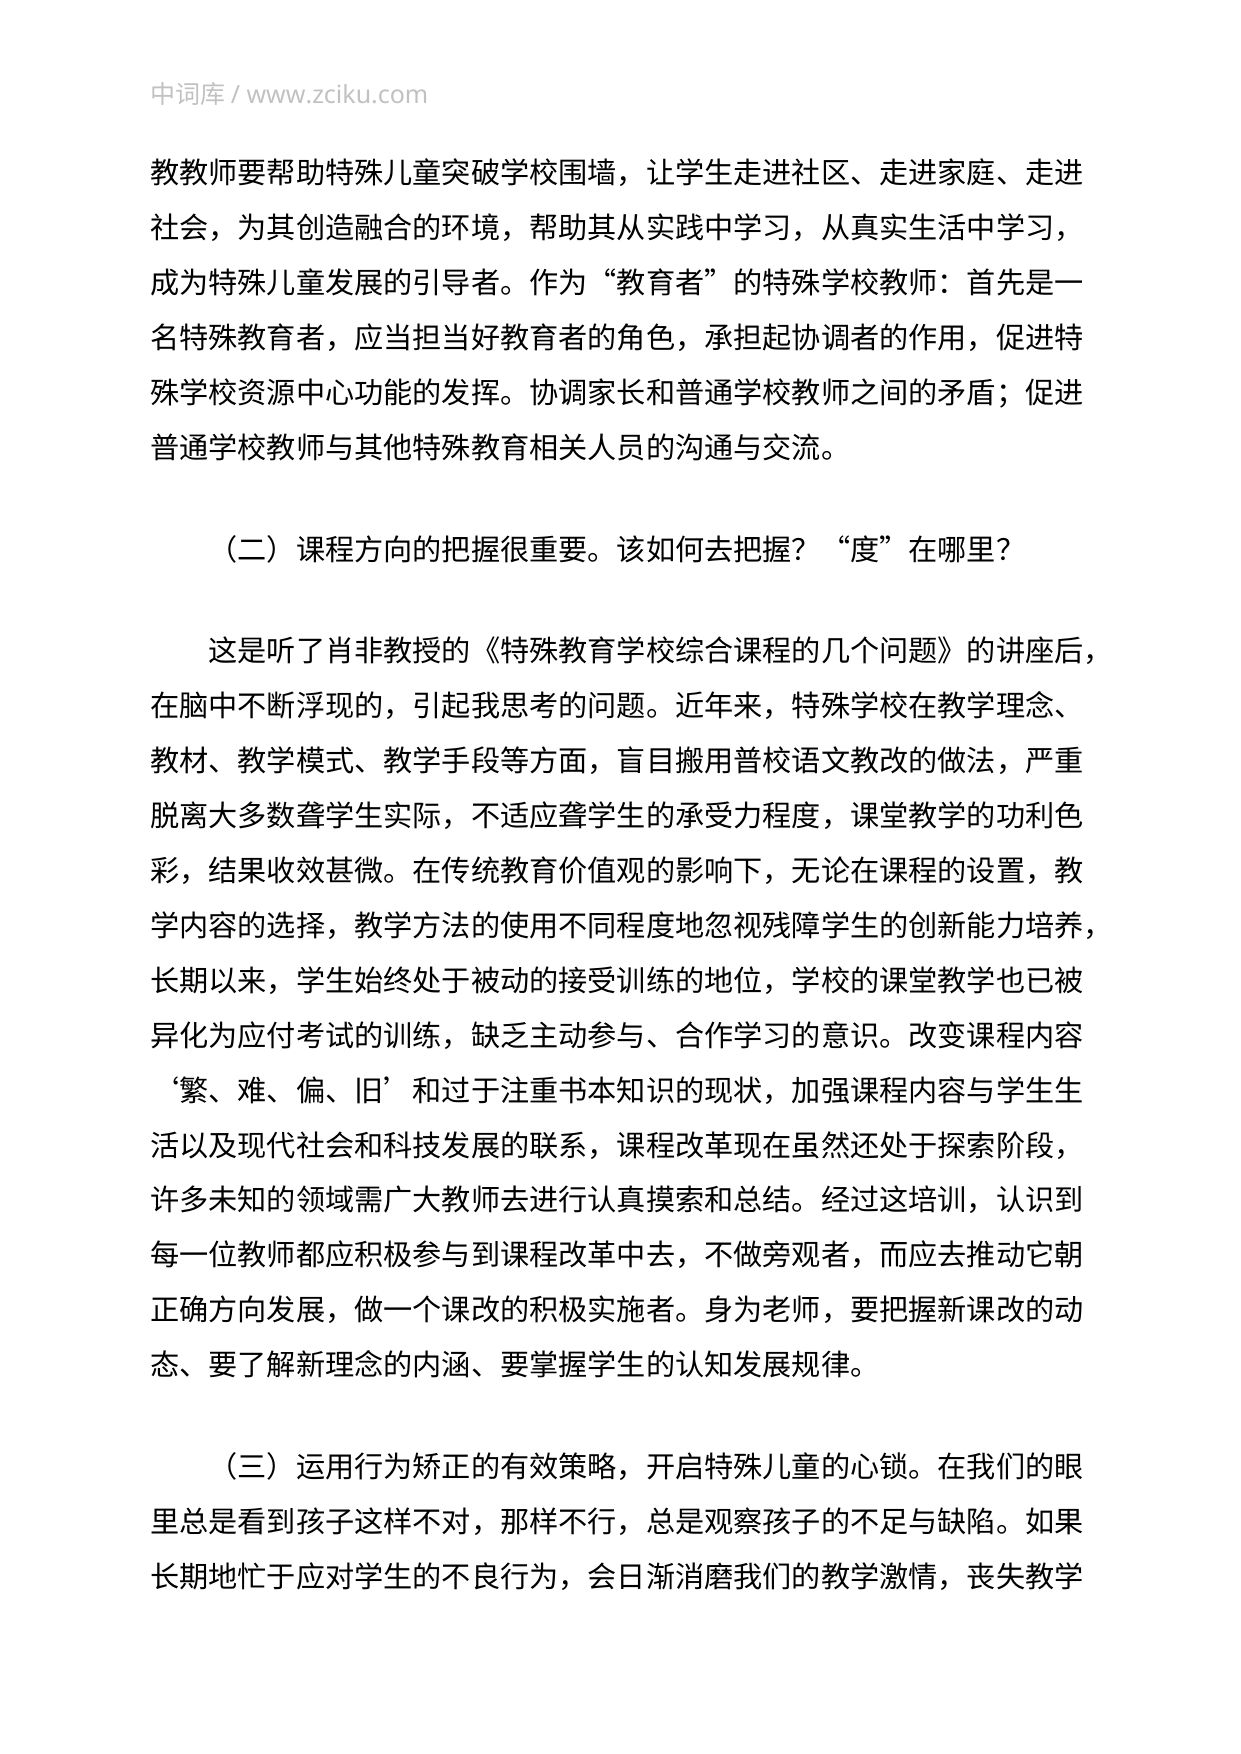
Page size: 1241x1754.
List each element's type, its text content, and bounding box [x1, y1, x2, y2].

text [150, 1443, 1090, 1596]
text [150, 150, 1090, 467]
text 这是听了肖非教授的《特殊教育学校综合课程的几个问题》的讲座后，在脑中不断浮现的，引起我思考的问题。近年来，特殊学校在教学理念、教材、教学模式、教学手段等方面，盲目搬用普校语文教改的做法，严重脱离大多数聋学生实际，不适应聋学生的承受力程度，课堂教学的功利色彩，结果收效甚微。在传统教育价值观的影响下，无论在课程的设置，教学内容的选择，教学方法的使用不同程度地忽视残障学生的创新能力培养，长期以来，学生始终处于被动的接受训练的地位，学校的课堂教学也已被异化为应付考试的训练，缺乏主动参与、合作学习的意识。改变课程内容‘繁、难、偏、旧’和过于注重书本知识的现状，加强课程内容与学生生活以及现代社会和科技发展的联系，课程改革现在虽然还处于探索阶段，许多未知的领域需广大教师去进行认真摸索和总结。经过这培训，认识到每一位教师都应积极参与到课程改革中去，不做旁观者，而应去推动它朝正确方向发展，做一个课改的积极实施者。身为老师，要把握新课改的动态、要了解新理念的内涵、要掌握学生的认知发展规律。 [150, 628, 1090, 1384]
text （二）课程方向的把握很重要。该如何去把握？“度”在哪里？ [150, 526, 1090, 568]
